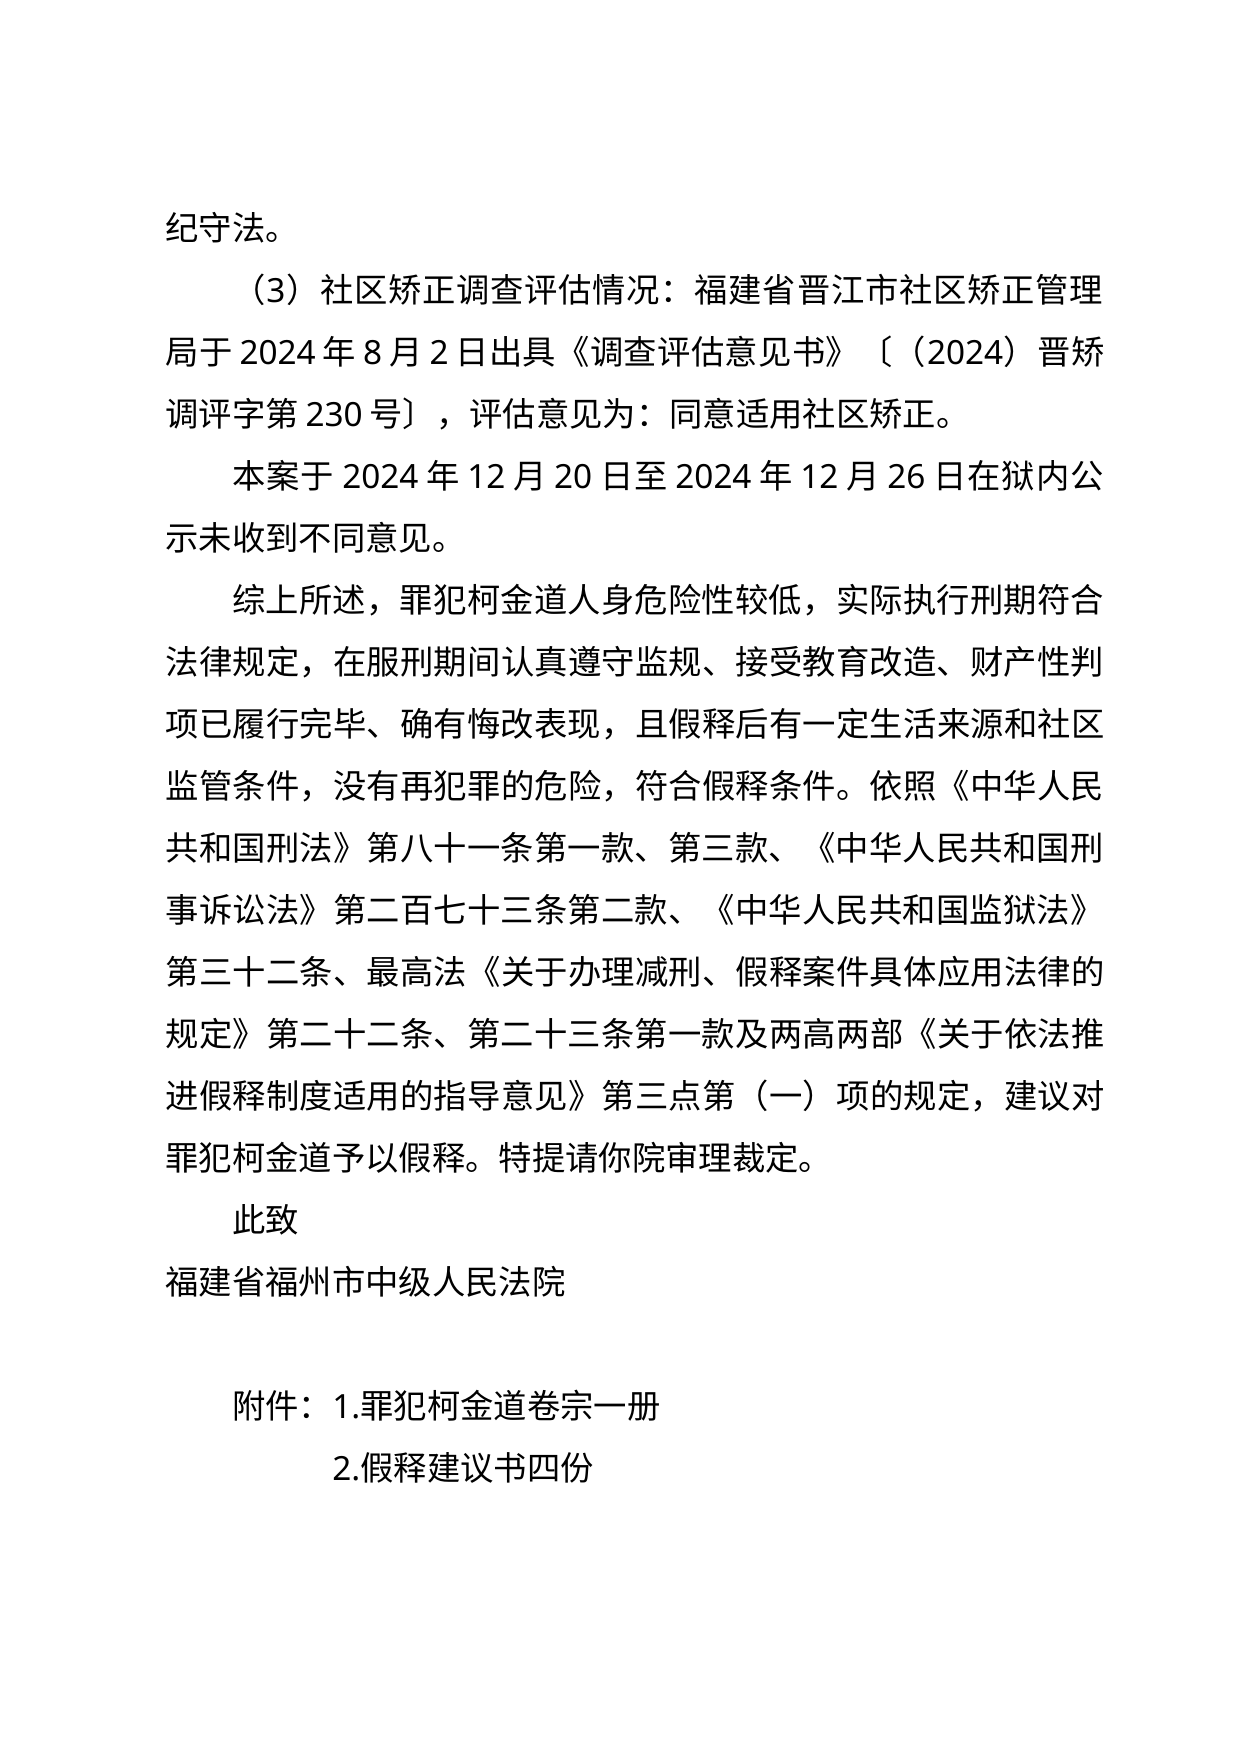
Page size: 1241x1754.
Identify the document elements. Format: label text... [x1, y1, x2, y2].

text 附件：1.罪犯柯金道卷宗一册 [165, 1373, 1104, 1435]
text 本案于2024年12月20日至2024年12月26日在狱内公示未收到不同意见。 [165, 443, 1104, 567]
text （3）社区矫正调查评估情况：福建省晋江市社区矫正管理局于2024年8月2日出具《调查评估意见书》〔（2024）晋矫调评字第230号〕，评估意见为：同意适用社区矫正。 [165, 257, 1104, 443]
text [165, 195, 1104, 257]
text 综上所述，罪犯柯金道人身危险性较低，实际执行刑期符合法律规定，在服刑期间认真遵守监规、接受教育改造、财产性判项已履行完毕、确有悔改表现，且假释后有一定生活来源和社区监管条件，没有再犯罪的危险，符合假释条件。依照《中华人民共和国刑法》第八十一条第一款、第三款、《中华人民共和国刑事诉讼法》第二百七十三条第二款、《中华人民共和国监狱法》第三十二条、最高法《关于办理减刑、假释案件具体应用法律的规定》第二十二条、第二十三条第一款及两高两部《关于依法推进假释制度适用的指导意见》第三点第（一）项的规定，建议对罪犯柯金道予以假释。特提请你院审理裁定。 [165, 567, 1104, 1187]
text 2.假释建议书四份 [165, 1435, 1109, 1497]
text 此致 [165, 1187, 1109, 1249]
text 福建省福州市中级人民法院 [165, 1249, 1109, 1311]
